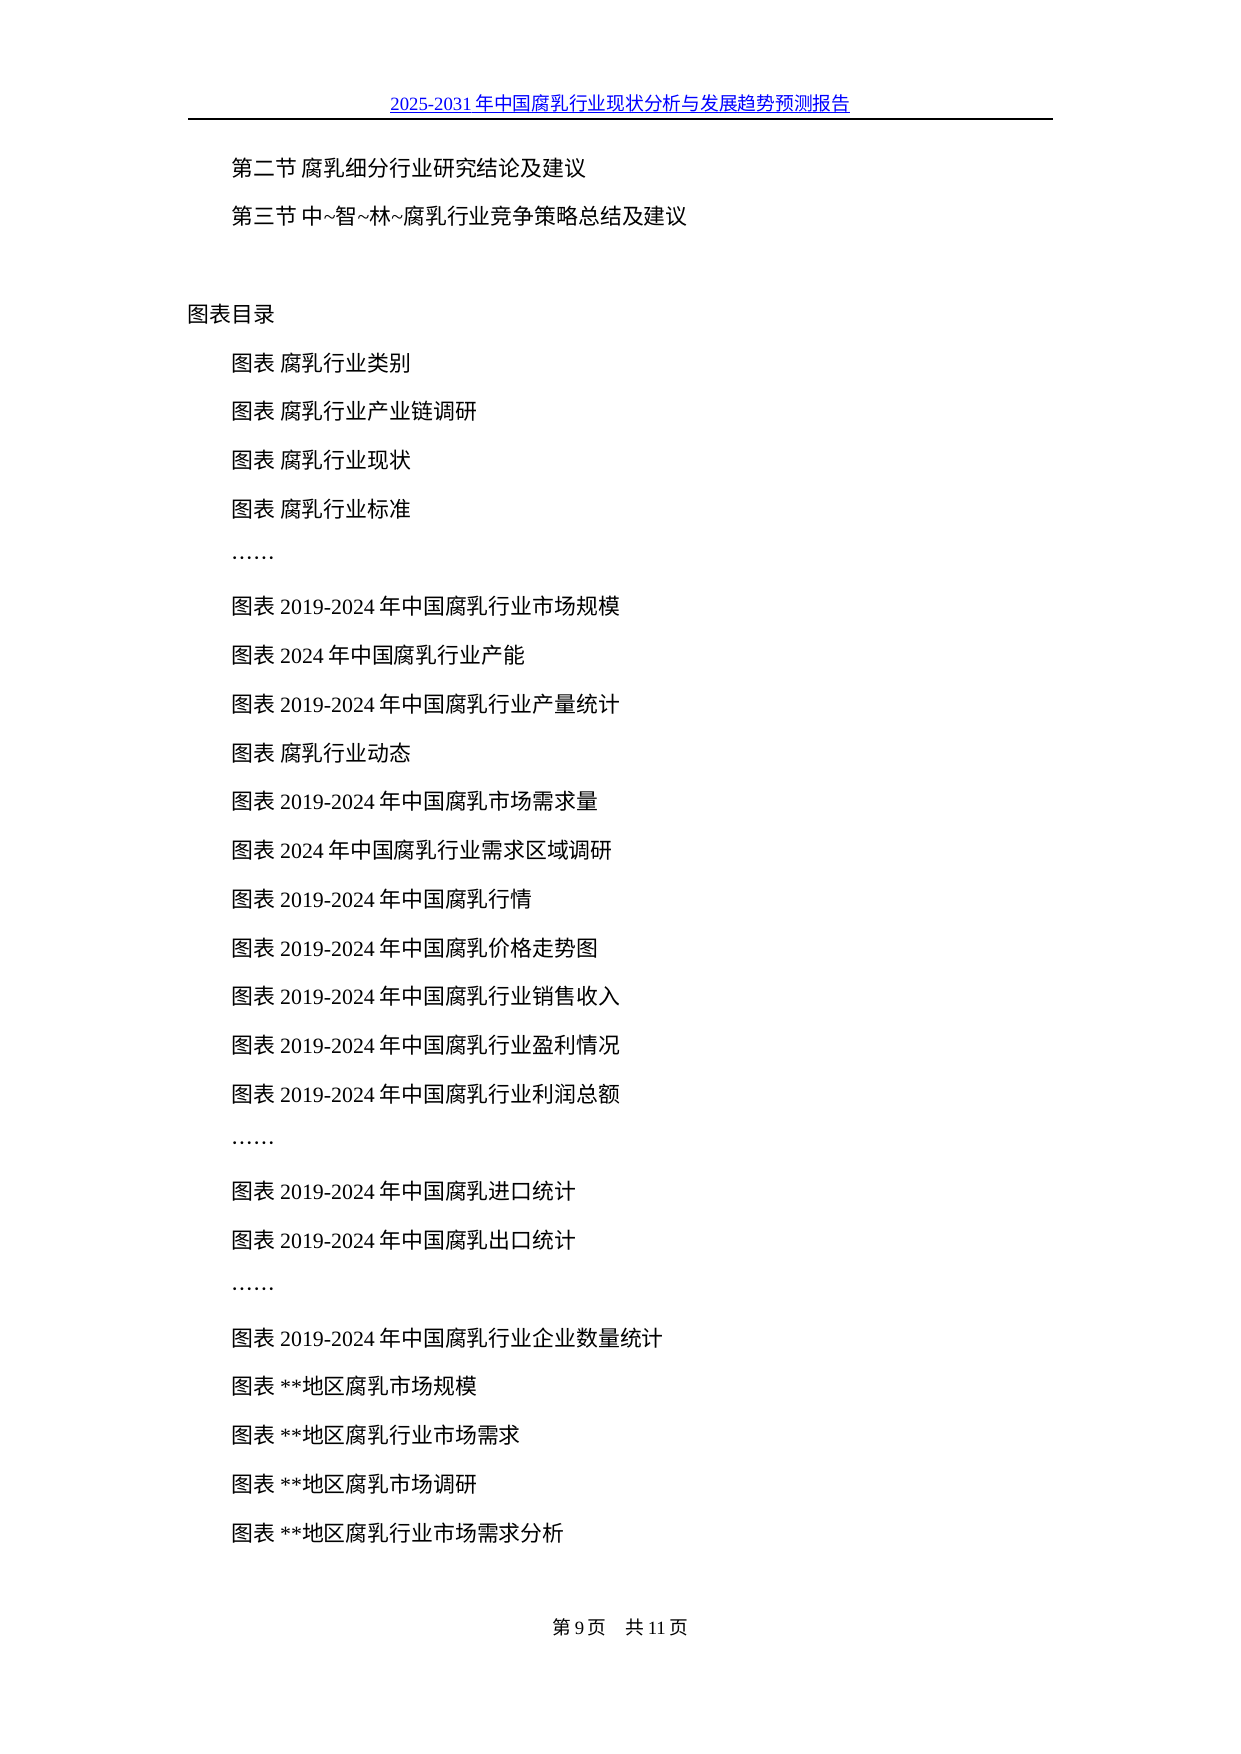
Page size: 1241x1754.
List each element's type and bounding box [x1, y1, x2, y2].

text [187, 150, 1053, 1548]
